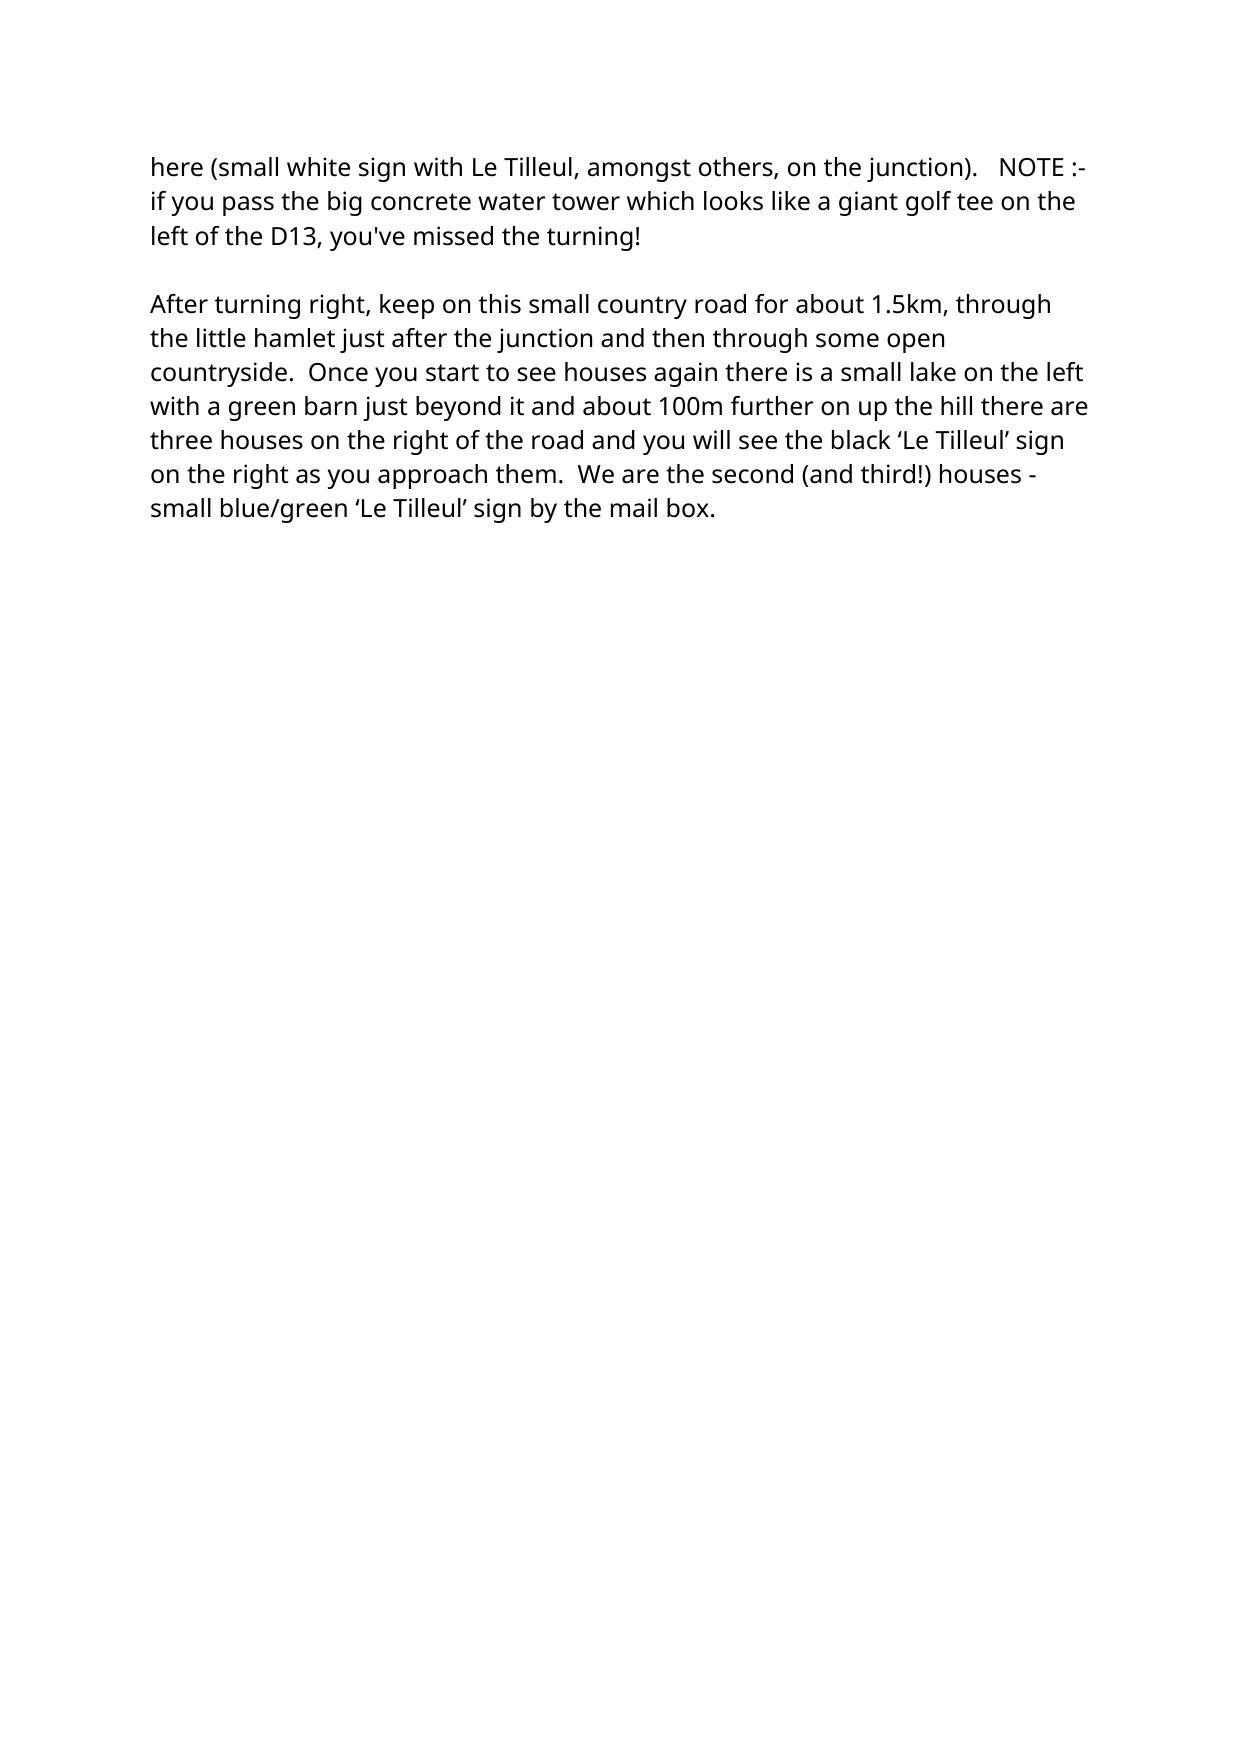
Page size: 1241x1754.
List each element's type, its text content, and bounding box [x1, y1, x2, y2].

text After turning right, keep on this small country road for about 1.5km, through the little hamlet just after the junction and then through some open countryside. Once you start to see houses again there is a small lake on the left with a green barn just beyond it and about 100m further on up the hill there are three houses on the right of the road and you will see the black ‘Le Tilleul’ sign on the right as you approach them. We are the second (and third!) houses - small blue/green ‘Le Tilleul’ sign by the mail box. [150, 286, 1090, 525]
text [150, 150, 1090, 252]
